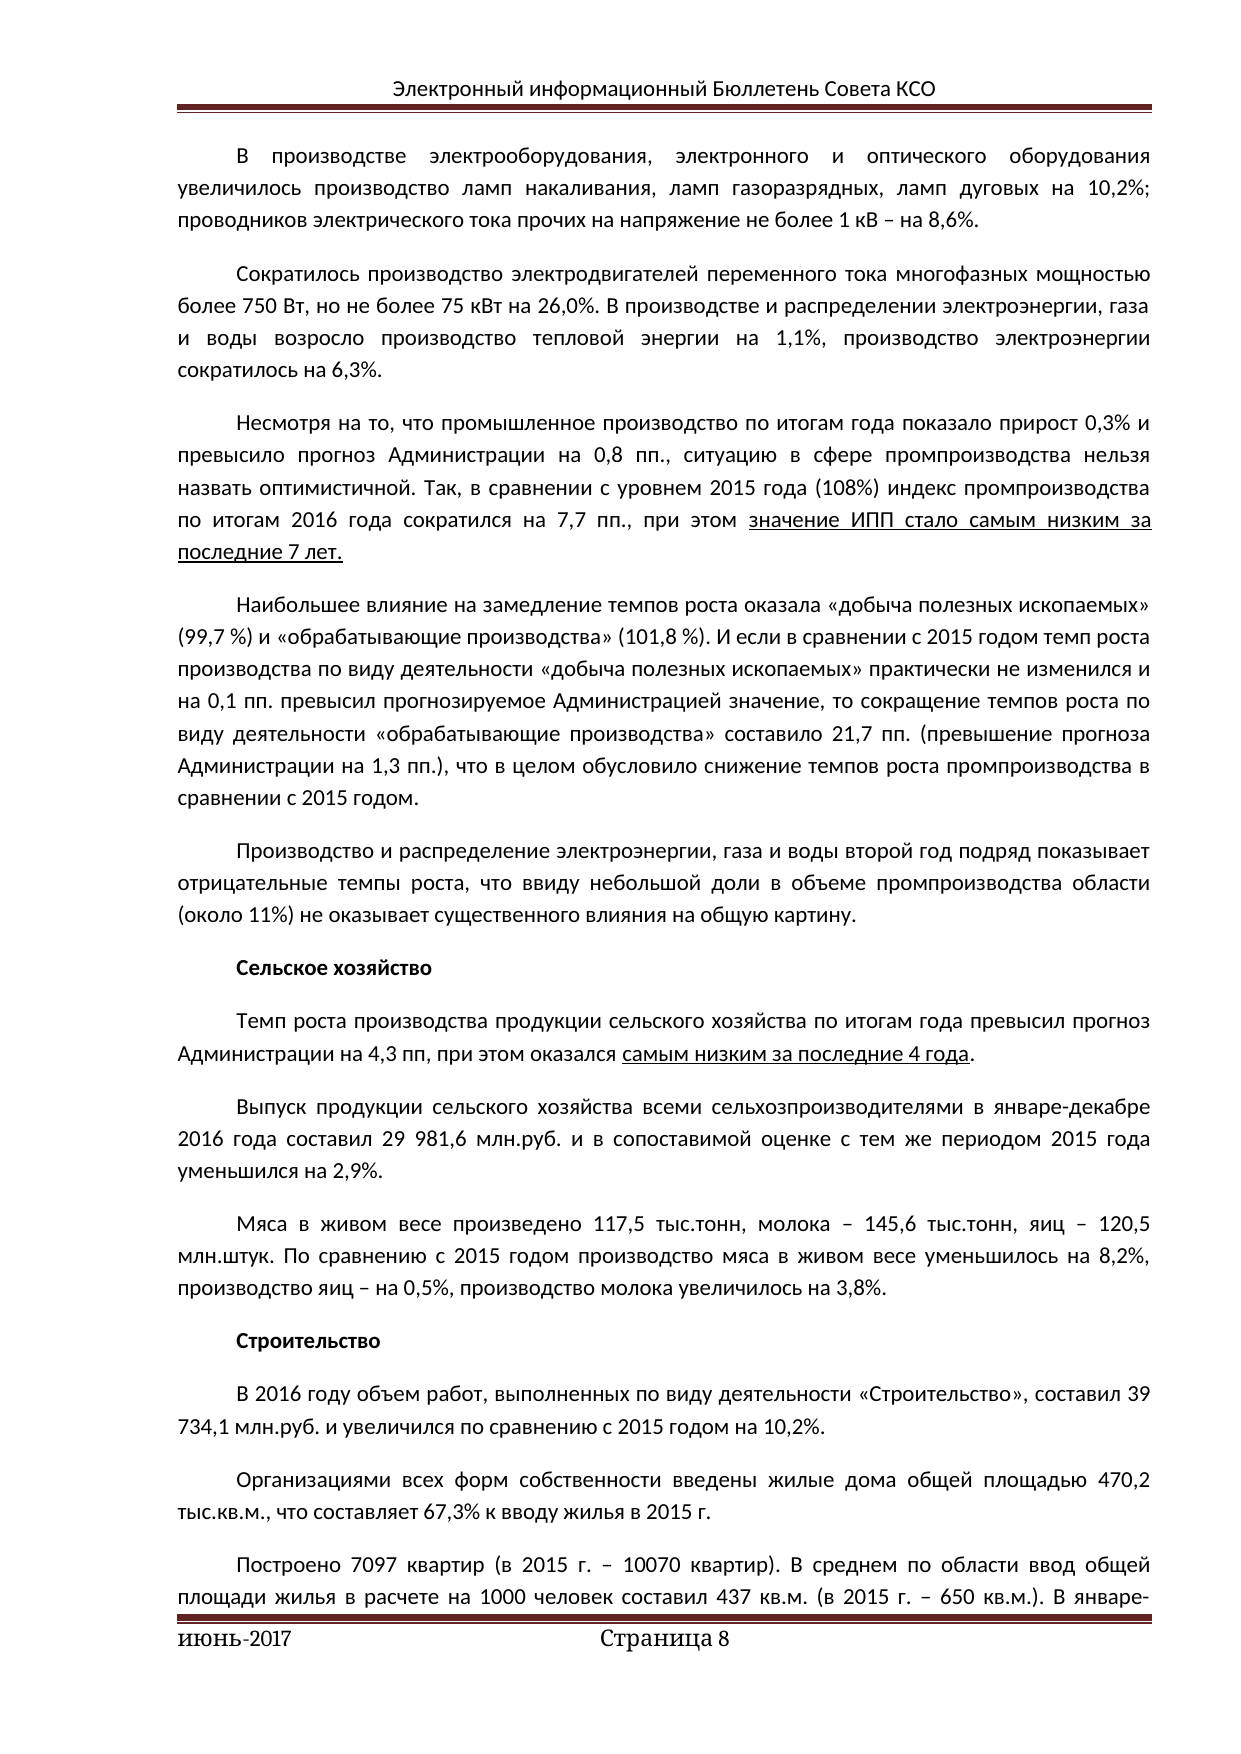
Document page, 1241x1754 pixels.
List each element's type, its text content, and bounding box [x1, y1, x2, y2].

text Наибольшее влияние на замедление темпов роста оказала «добыча полезных ископаемых» (99,7 %) и «обрабатывающие производства» (101,8 %). И если в сравнении с 2015 годом темп роста производства по виду деятельности «добыча полезных ископаемых» практически не изменился и на 0,1 пп. превысил прогнозируемое Администрацией значение, то сокращение темпов роста по виду деятельности «обрабатывающие производства» составило 21,7 пп. (превышение прогноза Администрации на 1,3 пп.), что в целом обусловило снижение темпов роста промпроизводства в сравнении с 2015 годом. [177, 590, 1152, 811]
text Производство и распределение электроэнергии, газа и воды второй год подряд показывает отрицательные темпы роста, что ввиду небольшой доли в объеме промпроизводства области (около 11%) не оказывает существенного влияния на общую картину. [177, 836, 1152, 928]
text Несмотря на то, что промышленное производство по итогам года показало прирост 0,3% и превысило прогноз Администрации на 0,8 пп., ситуацию в сфере промпроизводства нельзя назвать оптимистичной. Так, в сравнении с уровнем 2015 года (108%) индекс промпроизводства по итогам 2016 года сократился на 7,7 пп., при этом значение ИПП стало самым низким за последние 7 лет. [177, 408, 1152, 565]
text В 2016 году объем работ, выполненных по виду деятельности «Строительство», составил 39 734,1 млн.руб. и увеличился по сравнению с 2015 годом на 10,2%. [177, 1379, 1152, 1440]
text Мяса в живом весе произведено 117,5 тыс.тонн, молока – 145,6 тыс.тонн, яиц – 120,5 млн.штук. По сравнению с 2015 годом производство мяса в живом весе уменьшилось на 8,2%, производство яиц – на 0,5%, производство молока увеличилось на 3,8%. [177, 1209, 1152, 1302]
text Сельское хозяйство [177, 953, 1152, 982]
text В производстве электрооборудования, электронного и оптического оборудования увеличилось производство ламп накаливания, ламп газоразрядных, ламп дуговых на 10,2%; проводников электрического тока прочих на напряжение не более 1 кВ – на 8,6%. [177, 141, 1152, 234]
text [177, 1550, 1152, 1610]
text Организациями всех форм собственности введены жилые дома общей площадью 470,2 тыс.кв.м., что составляет 67,3% к вводу жилья в 2015 г. [177, 1465, 1152, 1525]
text Строительство [177, 1327, 1152, 1354]
text Темп роста производства продукции сельского хозяйства по итогам года превысил прогноз Администрации на 4,3 пп, при этом оказался самым низким за последние 4 года. [177, 1007, 1152, 1067]
text Сократилось производство электродвигателей переменного тока многофазных мощностью более 750 Вт, но не более 75 кВт на 26,0%. В производстве и распределении электроэнергии, газа и воды возросло производство тепловой энергии на 1,1%, производство электроэнергии сократилось на 6,3%. [177, 259, 1152, 383]
text Выпуск продукции сельского хозяйства всеми сельхозпроизводителями в январе-декабре 2016 года составил 29 981,6 млн.руб. и в сопоставимой оценке с тем же периодом 2015 года уменьшился на 2,9%. [177, 1092, 1152, 1184]
